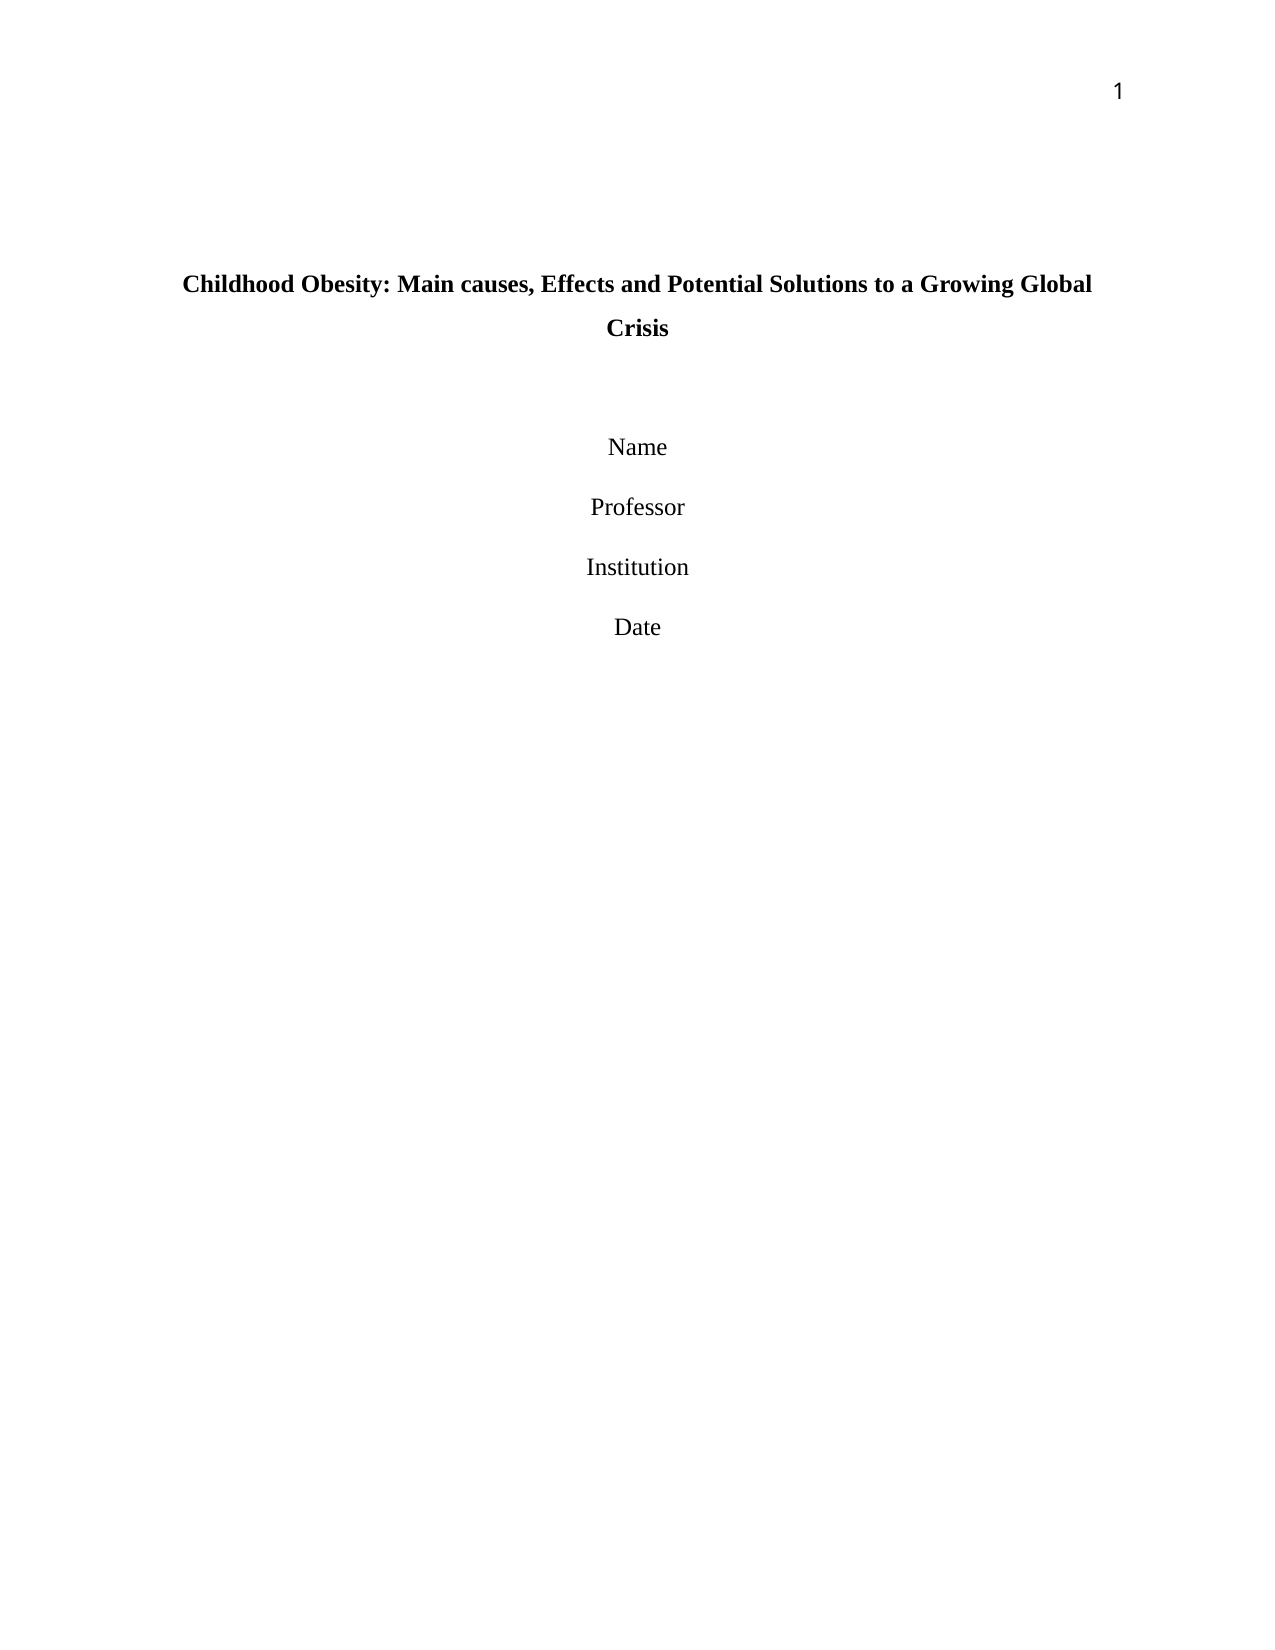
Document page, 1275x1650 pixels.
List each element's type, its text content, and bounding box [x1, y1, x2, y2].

text Name [150, 432, 1125, 461]
text Date [150, 612, 1125, 640]
text Childhood Obesity: Main causes, Effects and Potential Solutions to a Growing Global Crisis [150, 269, 1125, 341]
text Institution [150, 552, 1125, 581]
text Professor [150, 492, 1125, 521]
